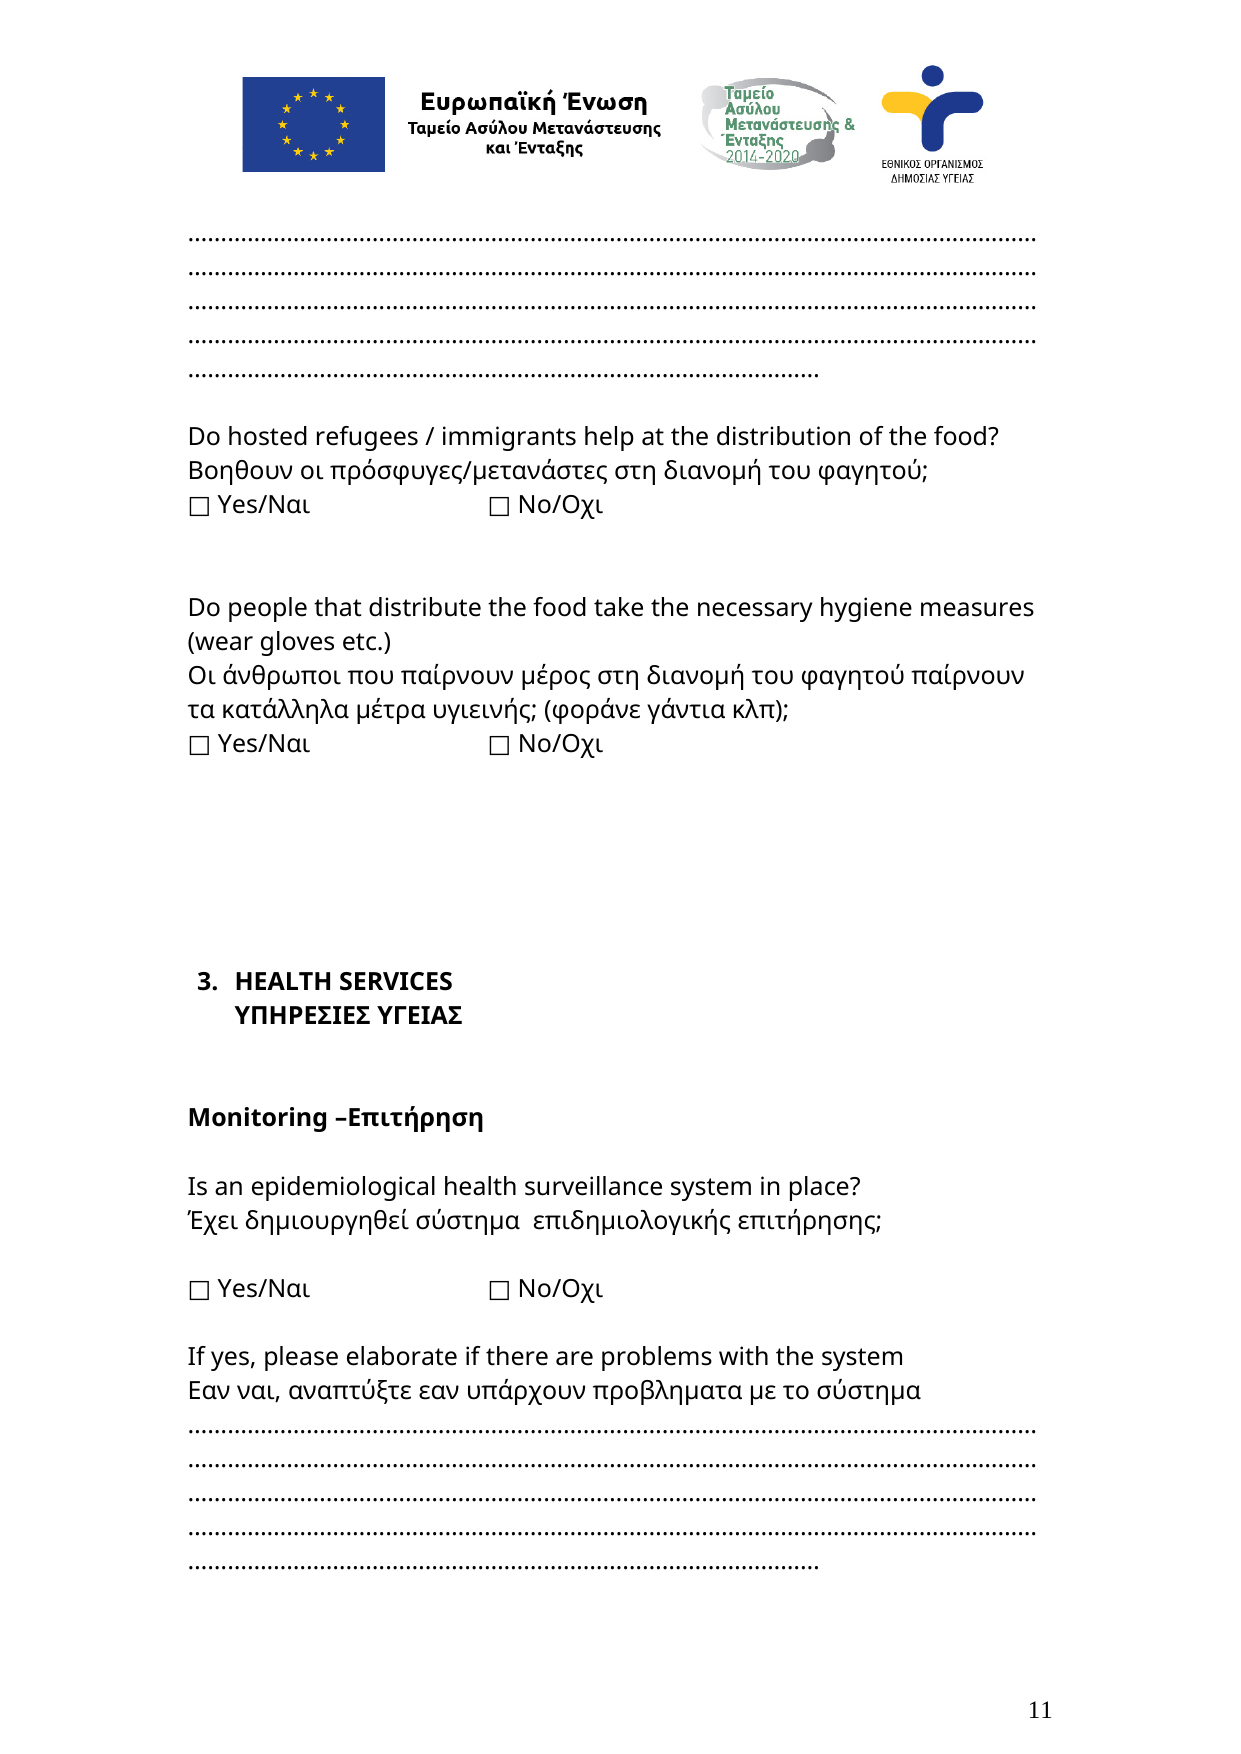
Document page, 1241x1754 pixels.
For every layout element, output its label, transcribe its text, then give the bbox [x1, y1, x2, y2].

text Monitoring –Επιτήρηση [187, 1100, 1053, 1134]
text Βοηθουν οι πρόσφυγες/μετανάστες στη διανομή του φαγητού; [187, 453, 1053, 487]
text ……………………………………………………………………………………………………………………………………………………………………………………………………………………………………………………………………………………………………………………………………………………………………………………………………………………………………………………………………………………………………………………………………………………………… [187, 1407, 1053, 1577]
text If yes, please elaborate if there are problems with the system [187, 1338, 1053, 1373]
text □ Yes/Ναι □ No/Οχι [187, 725, 1053, 759]
text Do hosted refugees / immigrants help at the distribution of the food? [187, 419, 1053, 453]
picture [187, 29, 1052, 214]
text Οι άνθρωποι που παίρνουν μέρος στη διανομή του φαγητού παίρνουν τα κατάλληλα μέτρα υγιεινής; (φοράνε γάντια κλπ); [187, 657, 1053, 725]
text □ Yes/Ναι □ No/Οχι [187, 1270, 1053, 1304]
text Εαν ναι, αναπτύξτε εαν υπάρχουν προβληματα με το σύστημα [187, 1373, 1053, 1407]
text Do people that distribute the food take the necessary hygiene measures (wear gloves etc.) [187, 589, 1053, 657]
text □ Yes/Ναι □ No/Οχι [187, 487, 1053, 521]
text Έχει δημιουργηθεί σύστημα επιδημιολογικής επιτήρησης; [187, 1202, 1053, 1236]
text ……………………………………………………………………………………………………………………………………………………………………………………………………………………………………………………………………………………………………………………………………………………………………………………………………………………………………………………………………………………………………………………………………………………………… [187, 214, 1053, 385]
text Is an epidemiological health surveillance system in place? [187, 1168, 1053, 1202]
list HEALTH SERVICES [197, 964, 1053, 998]
text ΥΠΗΡΕΣΙΕΣ ΥΓΕΙΑΣ [234, 998, 1053, 1032]
